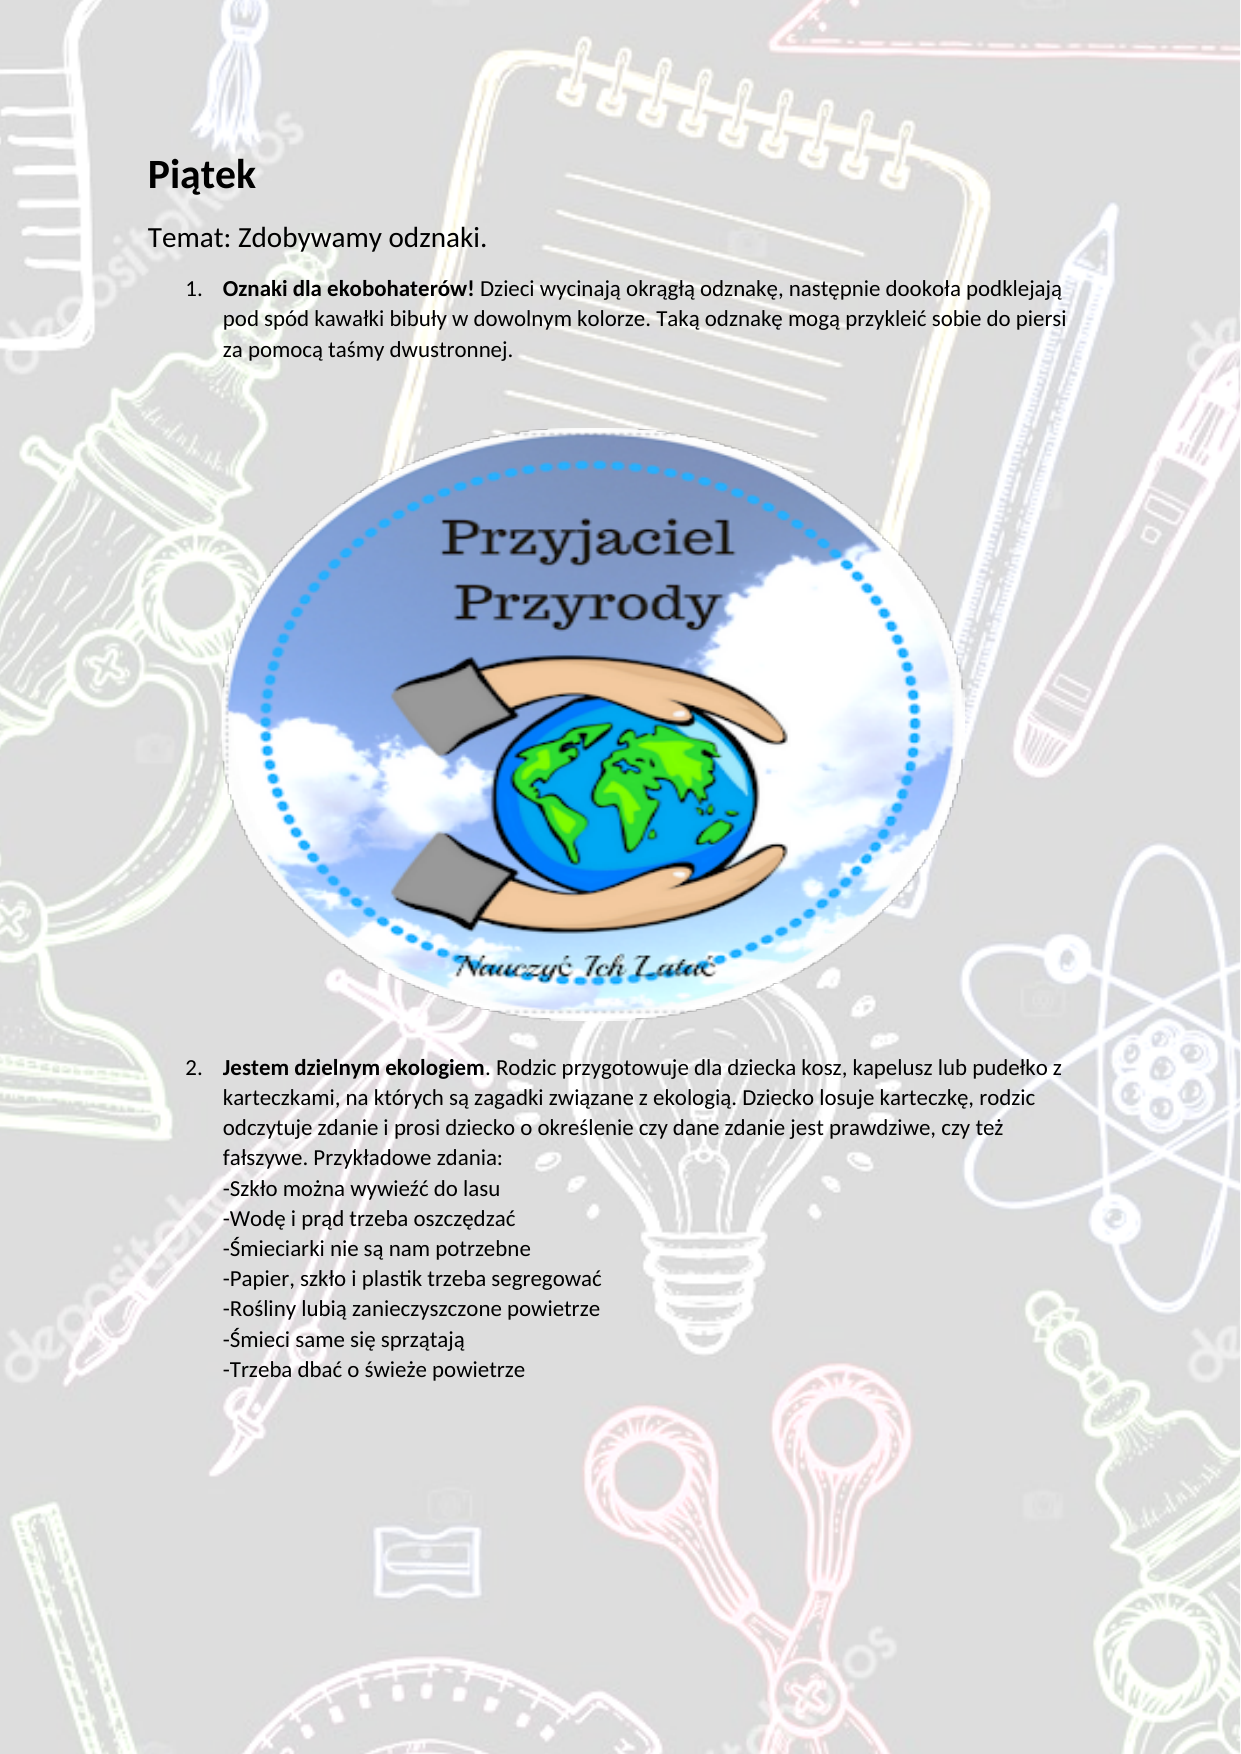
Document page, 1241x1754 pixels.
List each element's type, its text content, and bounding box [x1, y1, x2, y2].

list Jestem dzielnym ekologiem. Rodzic przygotowuje dla dziecka kosz, kapelusz lub pudełko z karteczkami, na których są zagadki związane z ekologią. Dziecko losuje karteczkę, rodzic odczytuje zdanie i prosi dziecko o określenie czy dane zdanie jest prawdziwe, czy też fałszywe. Przykładowe zdania: [185, 1053, 1093, 1171]
list -Śmieci same się sprzątają [223, 1325, 1093, 1353]
list -Papier, szkło i plastik trzeba segregować [223, 1264, 1093, 1292]
text Piątek [148, 148, 1093, 198]
text Temat: Zdobywamy odznaki. [148, 219, 1093, 255]
list -Trzeba dbać o świeże powietrze [223, 1355, 1093, 1383]
list -Śmieciarki nie są nam potrzebne [223, 1234, 1093, 1262]
list -Szkło można wywieźć do lasu [223, 1174, 1093, 1202]
picture [222, 428, 965, 1021]
list -Wodę i prąd trzeba oszczędzać [223, 1204, 1093, 1232]
list Oznaki dla ekobohaterów! Dzieci wycinają okrągłą odznakę, następnie dookoła podklejają pod spód kawałki bibuły w dowolnym kolorze. Taką odznakę mogą przykleić sobie do piersi za pomocą taśmy dwustronnej. [185, 274, 1093, 363]
list -Rośliny lubią zanieczyszczone powietrze [223, 1294, 1093, 1322]
